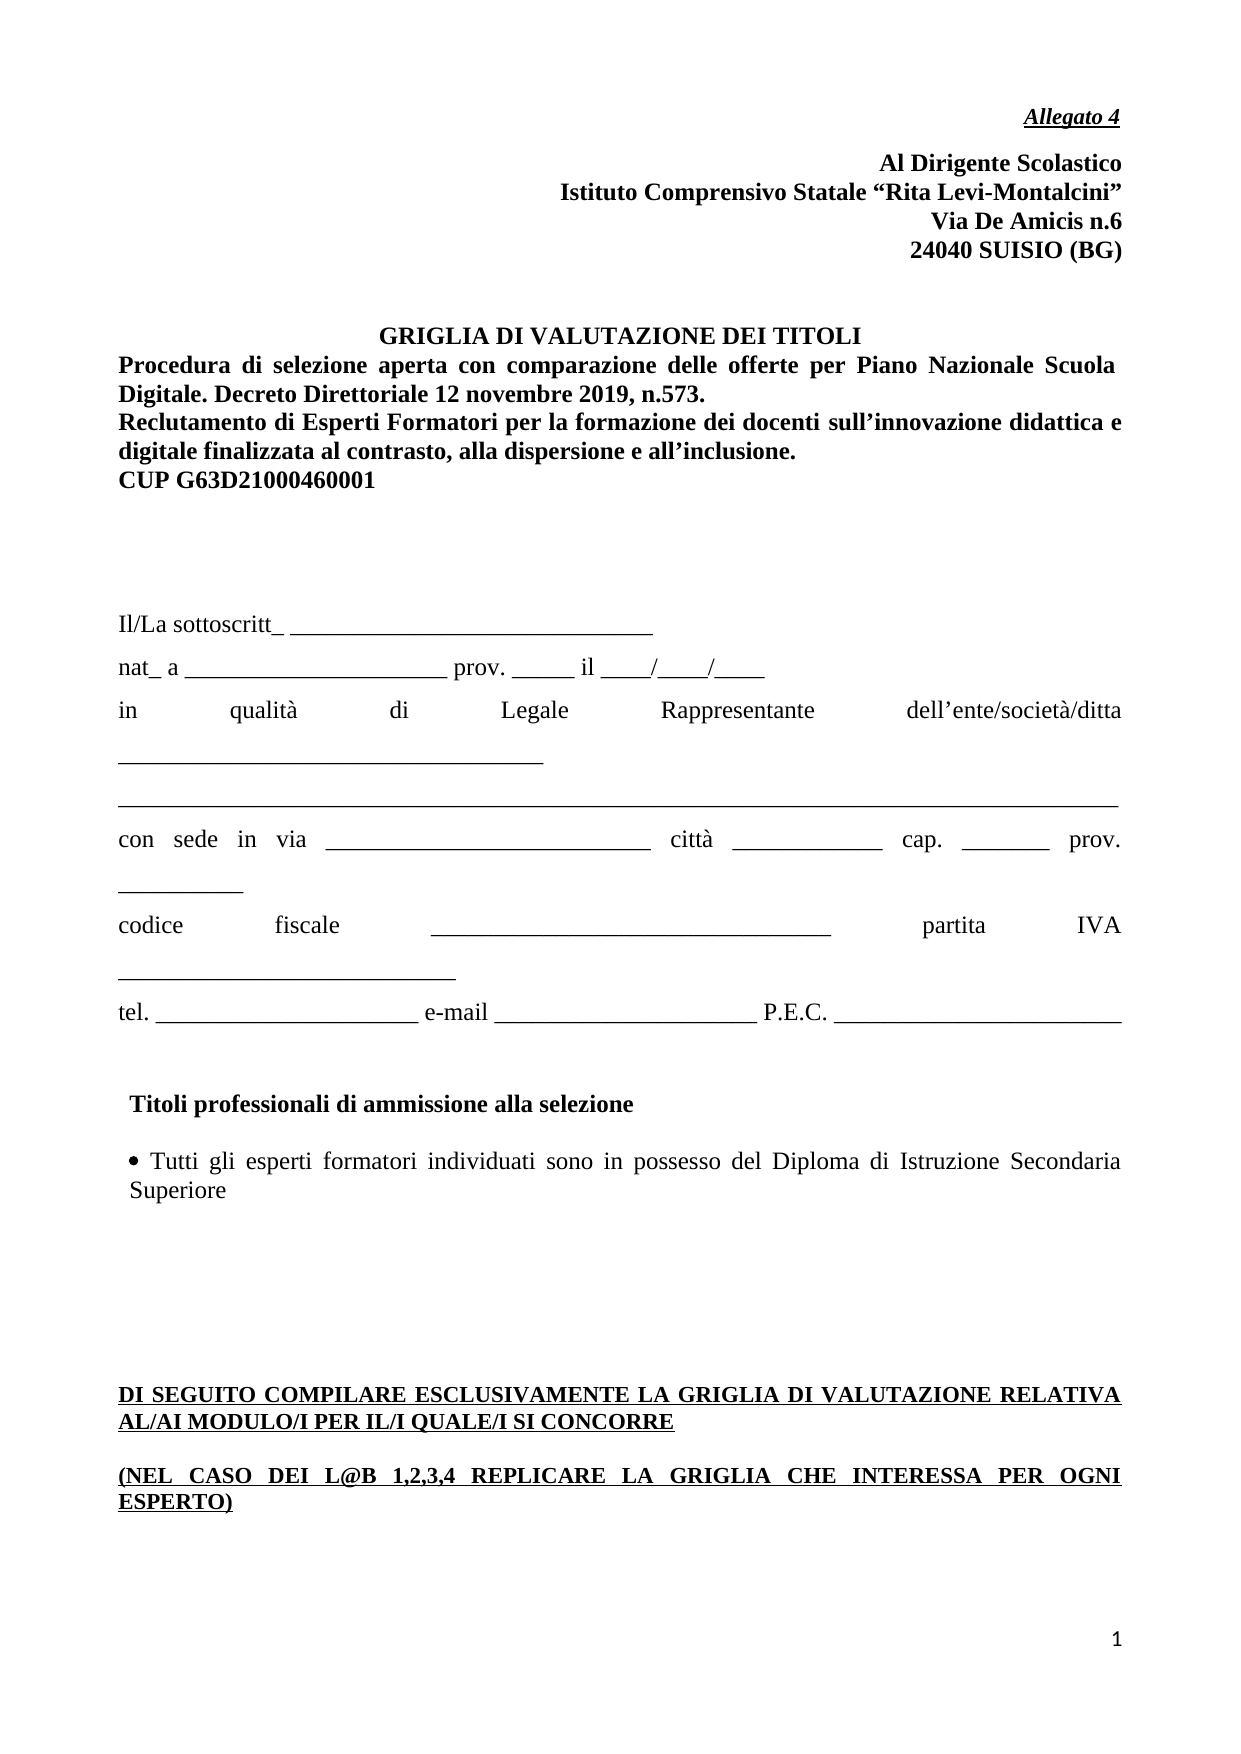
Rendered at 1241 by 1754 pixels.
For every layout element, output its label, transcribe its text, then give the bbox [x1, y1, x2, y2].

text Istituto Comprensivo Statale “Rita Levi-Montalcini” [118, 177, 1122, 206]
text Via De Amicis n.6 [118, 206, 1122, 235]
text Allegato 4 [118, 103, 1122, 130]
text Il/La sottoscritt_ _____________________________ [118, 609, 1122, 637]
text Reclutamento di Esperti Formatori per la formazione dei docenti sull’innovazione didattica e digitale finalizzata al contrasto, alla dispersione e all’inclusione. [118, 407, 1122, 465]
subtitle Titoli professionali di ammissione alla selezione [129, 1089, 1122, 1117]
text (NEL CASO DEI L@B 1,2,3,4 REPLICARE LA GRIGLIA CHE INTERESSA PER OGNI ESPERTO) [118, 1462, 1122, 1485]
text DI SEGUITO COMPILARE ESCLUSIVAMENTE LA GRIGLIA DI VALUTAZIONE RELATIVA AL/AI MODULO/I PER IL/I QUALE/I SI CONCORRE [118, 1381, 1122, 1404]
text ________________________________________________________________________________ [118, 781, 1122, 810]
subtitle Procedura di selezione aperta con comparazione delle offerte per Piano Nazionale Scuola Digitale. Decreto Direttoriale 12 novembre 2019, n.573. [118, 350, 1116, 407]
text in qualità di Legale Rappresentante dell’ente/società/ditta __________________________________ [118, 695, 1122, 767]
text DI SEGUITO COMPILARE ESCLUSIVAMENTE LA GRIGLIA DI VALUTAZIONE RELATIVA AL/AI MODULO/I PER IL/I QUALE/I SI CONCORRE [118, 1405, 1122, 1434]
text codice fiscale ________________________________ partita IVA ___________________________ [118, 911, 1122, 982]
text tel. _____________________ e-mail _____________________ P.E.C. _______________________ [118, 997, 1122, 1026]
subtitle Tutti gli esperti formatori individuati sono in possesso del Diploma di Istruzione Secondaria Superiore [129, 1146, 1122, 1204]
text CUP G63D21000460001 [118, 465, 1122, 494]
text Al Dirigente Scolastico [118, 148, 1122, 177]
text GRIGLIA DI VALUTAZIONE DEI TITOLI [118, 321, 1122, 350]
text (NEL CASO DEI L@B 1,2,3,4 REPLICARE LA GRIGLIA CHE INTERESSA PER OGNI ESPERTO) [118, 1486, 1122, 1514]
text nat_ a _____________________ prov. _____ il ____/____/____ [118, 652, 1122, 681]
text con sede in via __________________________ città ____________ cap. _______ prov. __________ [118, 824, 1122, 896]
text 24040 SUISIO (BG) [118, 235, 1122, 263]
